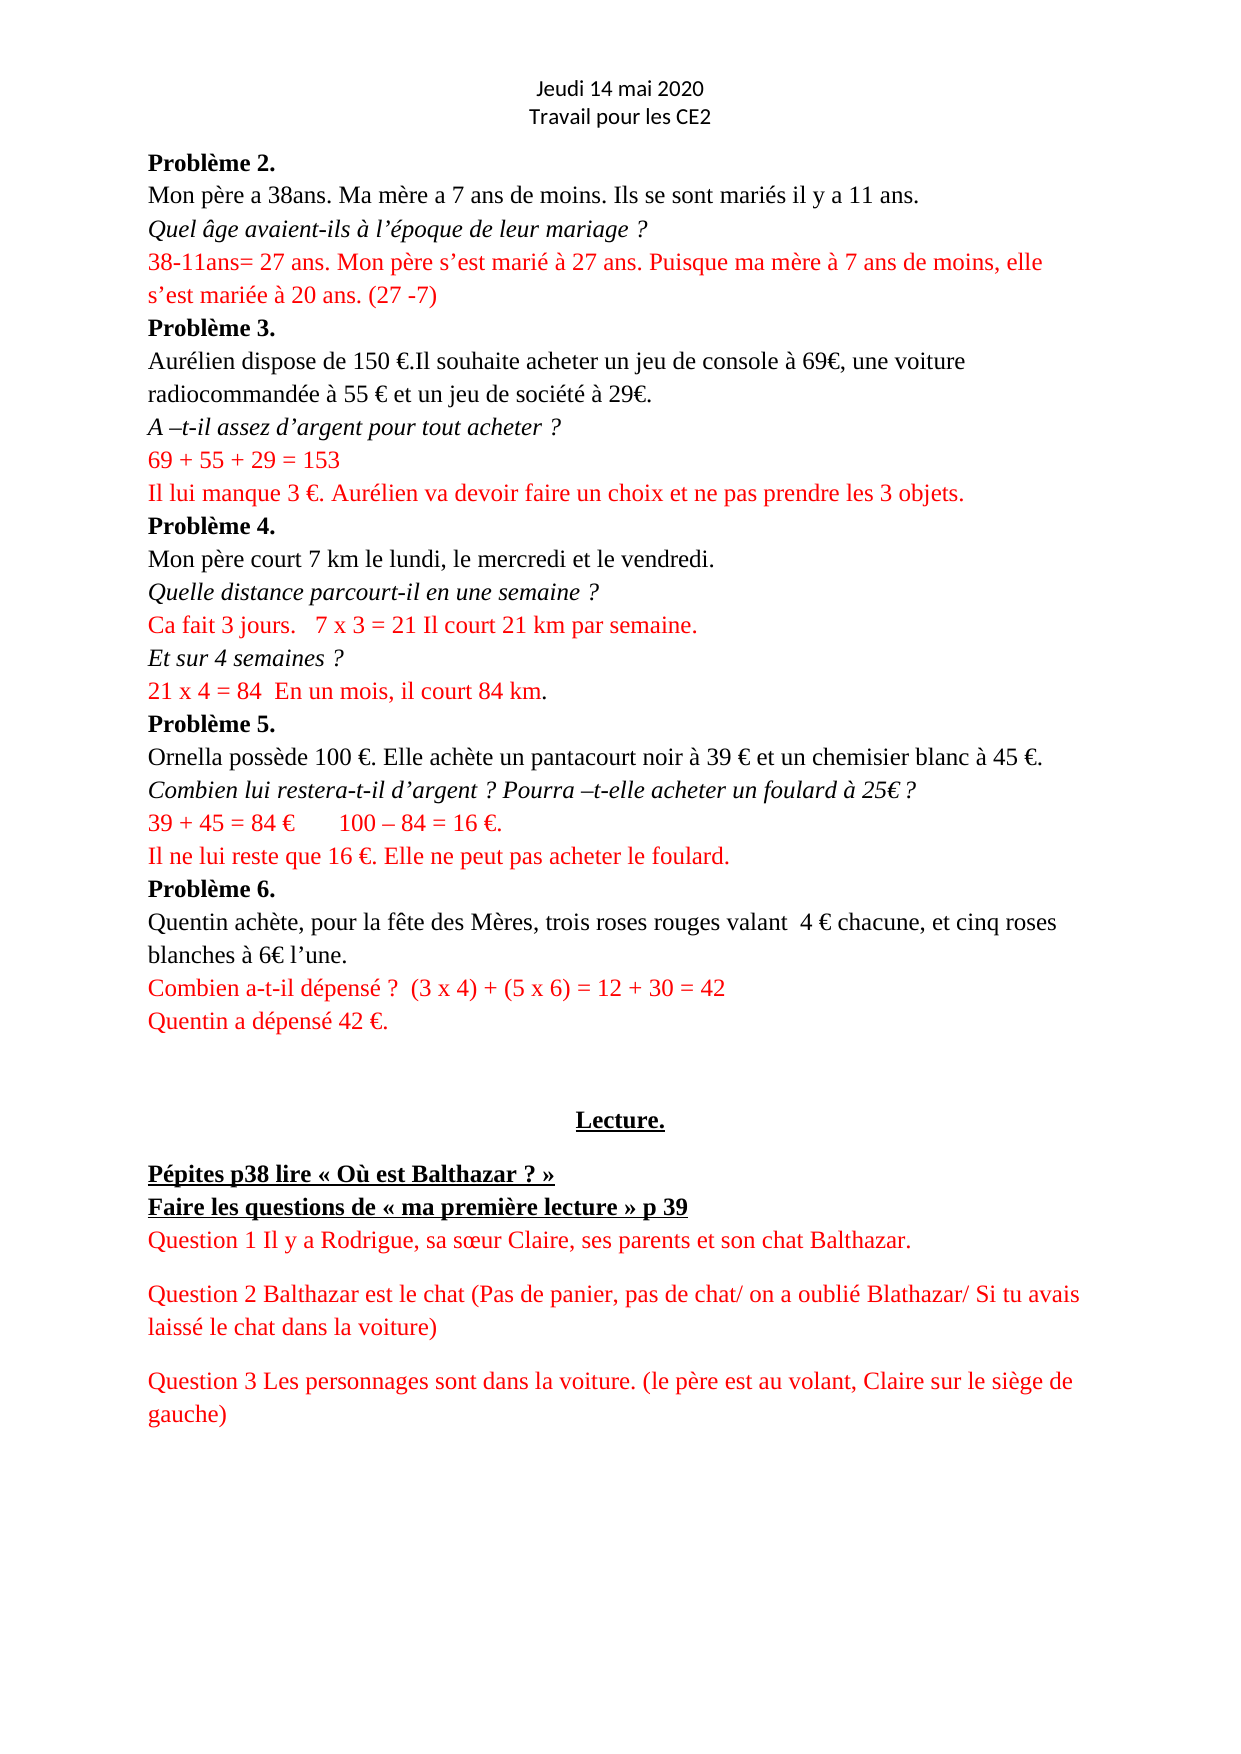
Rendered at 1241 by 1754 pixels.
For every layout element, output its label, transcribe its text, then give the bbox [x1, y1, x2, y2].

text Question 3 Les personnages sont dans la voiture. (le père est au volant, Claire sur le siège de gauche) [148, 1366, 1093, 1428]
text Problème 2. [148, 148, 1093, 176]
text Il ne lui reste que 16 €. Elle ne peut pas acheter le foulard. [148, 841, 1093, 870]
text Mon père court 7 km le lundi, le mercredi et le vendredi. [148, 544, 1093, 573]
text Lecture. [148, 1105, 1093, 1134]
text Pépites p38 lire « Où est Balthazar ? » [148, 1159, 1093, 1188]
text Et sur 4 semaines ? [148, 643, 1093, 672]
text Aurélien dispose de 150 €.Il souhaite acheter un jeu de console à 69€, une voiture radiocommandée à 55 € et un jeu de société à 29€. [148, 346, 1093, 407]
text Ornella possède 100 €. Elle achète un pantacourt noir à 39 € et un chemisier blanc à 45 €. [148, 742, 1093, 771]
text 21 x 4 = 84 En un mois, il court 84 km. [148, 676, 1093, 705]
text Problème 3. [148, 313, 1093, 341]
text Question 2 Balthazar est le chat (Pas de panier, pas de chat/ on a oublié Blathazar/ Si tu avais laissé le chat dans la voiture) [148, 1279, 1093, 1341]
text Quentin a dépensé 42 €. [148, 1006, 1093, 1035]
text Ca fait 3 jours. 7 x 3 = 21 Il court 21 km par semaine. [148, 610, 1093, 639]
text Problème 4. [148, 511, 1093, 539]
text Mon père a 38ans. Ma mère a 7 ans de moins. Ils se sont mariés il y a 11 ans. [148, 181, 1093, 209]
text Quentin achète, pour la fête des Mères, trois roses rouges valant 4 € chacune, et cinq roses blanches à 6€ l’une. [148, 907, 1093, 969]
text 38-11ans= 27 ans. Mon père s’est marié à 27 ans. Puisque ma mère à 7 ans de moins, elle s’est mariée à 20 ans. (27 -7) [148, 247, 1093, 308]
text Faire les questions de « ma première lecture » p 39 [148, 1192, 1093, 1221]
text A –t-il assez d’argent pour tout acheter ? [148, 412, 1093, 441]
text Problème 5. [148, 709, 1093, 738]
text 39 + 45 = 84 € 100 – 84 = 16 €. [148, 808, 1093, 837]
text Quel âge avaient-ils à l’époque de leur mariage ? [148, 214, 1093, 242]
text Combien a-t-il dépensé ? (3 x 4) + (5 x 6) = 12 + 30 = 42 [148, 973, 1093, 1002]
text Problème 6. [148, 874, 1093, 903]
text Question 1 Il y a Rodrigue, sa sœur Claire, ses parents et son chat Balthazar. [148, 1225, 1093, 1254]
text Il lui manque 3 €. Aurélien va devoir faire un choix et ne pas prendre les 3 objets. [148, 478, 1093, 507]
text 69 + 55 + 29 = 153 [148, 445, 1093, 473]
text Quelle distance parcourt-il en une semaine ? [148, 577, 1093, 606]
text Combien lui restera-t-il d’argent ? Pourra –t-elle acheter un foulard à 25€ ? [148, 775, 1093, 804]
